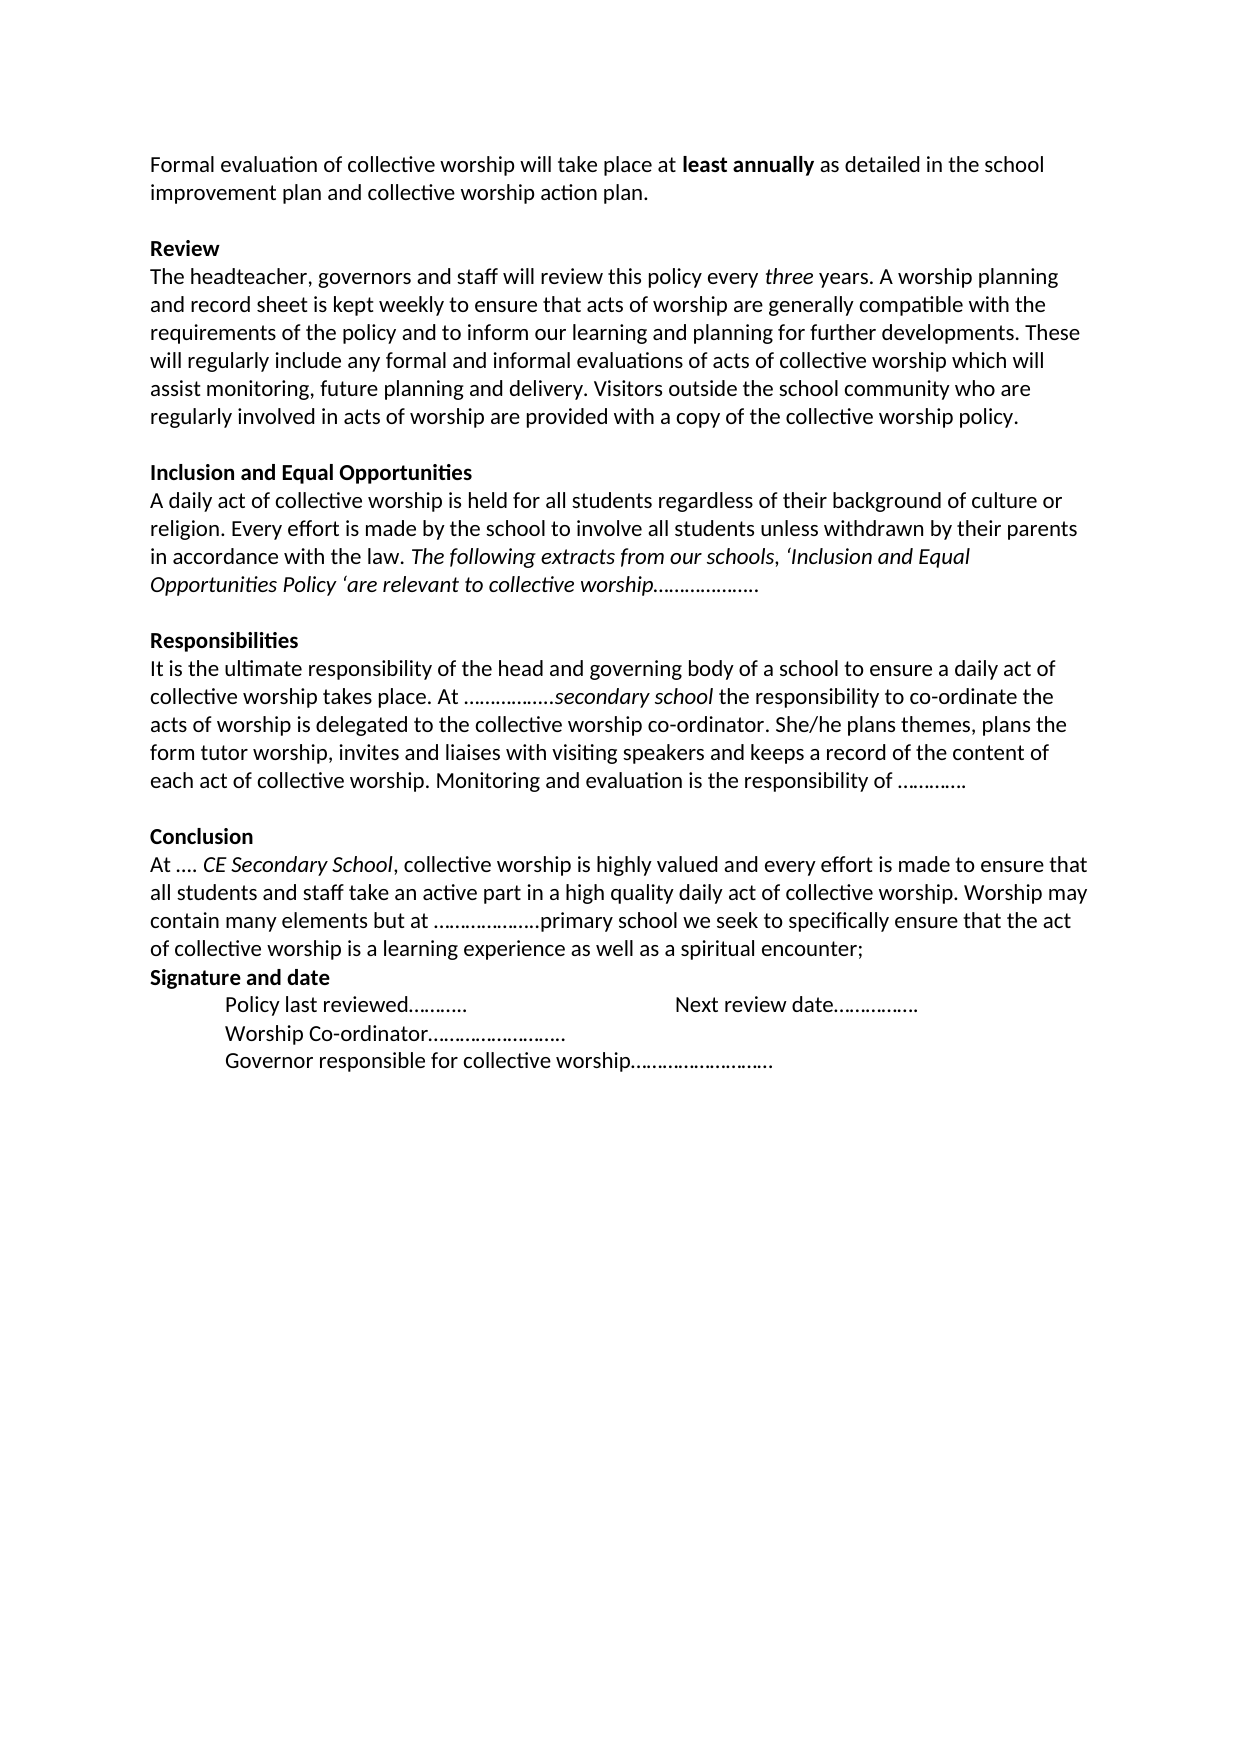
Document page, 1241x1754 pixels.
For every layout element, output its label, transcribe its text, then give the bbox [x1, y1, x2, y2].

text Governor responsible for collective worship……………………… [150, 1047, 1090, 1075]
text Inclusion and Equal Opportunities [150, 458, 1090, 486]
text A daily act of collective worship is held for all students regardless of their background of culture or religion. Every effort is made by the school to involve all students unless withdrawn by their parents in accordance with the law. The following extracts from our schools, ‘Inclusion and Equal Opportunities Policy ‘are relevant to collective worship……………….. [150, 486, 1090, 598]
text At …. CE Secondary School, collective worship is highly valued and every effort is made to ensure that all students and staff take an active part in a high quality daily act of collective worship. Worship may contain many elements but at ………………..primary school we seek to specifically ensure that the act of collective worship is a learning experience as well as a spiritual encounter; [150, 851, 1090, 963]
text Responsibilities [150, 626, 1090, 654]
text Review [150, 234, 1090, 262]
text It is the ultimate responsibility of the head and governing body of a school to ensure a daily act of collective worship takes place. At ……………..secondary school the responsibility to co-ordinate the acts of worship is delegated to the collective worship co-ordinator. She/he plans themes, plans the form tutor worship, invites and liaises with visiting speakers and keeps a record of the content of each act of collective worship. Monitoring and evaluation is the responsibility of …………. [150, 654, 1090, 794]
text Conclusion [150, 822, 1090, 851]
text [150, 150, 1090, 206]
text The headteacher, governors and staff will review this policy every three years. A worship planning and record sheet is kept weekly to ensure that acts of worship are generally compatible with the requirements of the policy and to inform our learning and planning for further developments. These will regularly include any formal and informal evaluations of acts of collective worship which will assist monitoring, future planning and delivery. Visitors outside the school community who are regularly involved in acts of worship are provided with a copy of the collective worship policy. [150, 262, 1090, 430]
text Signature and date [150, 963, 1090, 991]
text Worship Co-ordinator…………………….. [150, 1019, 1090, 1047]
text Policy last reviewed……….. Next review date……………. [150, 991, 1090, 1019]
